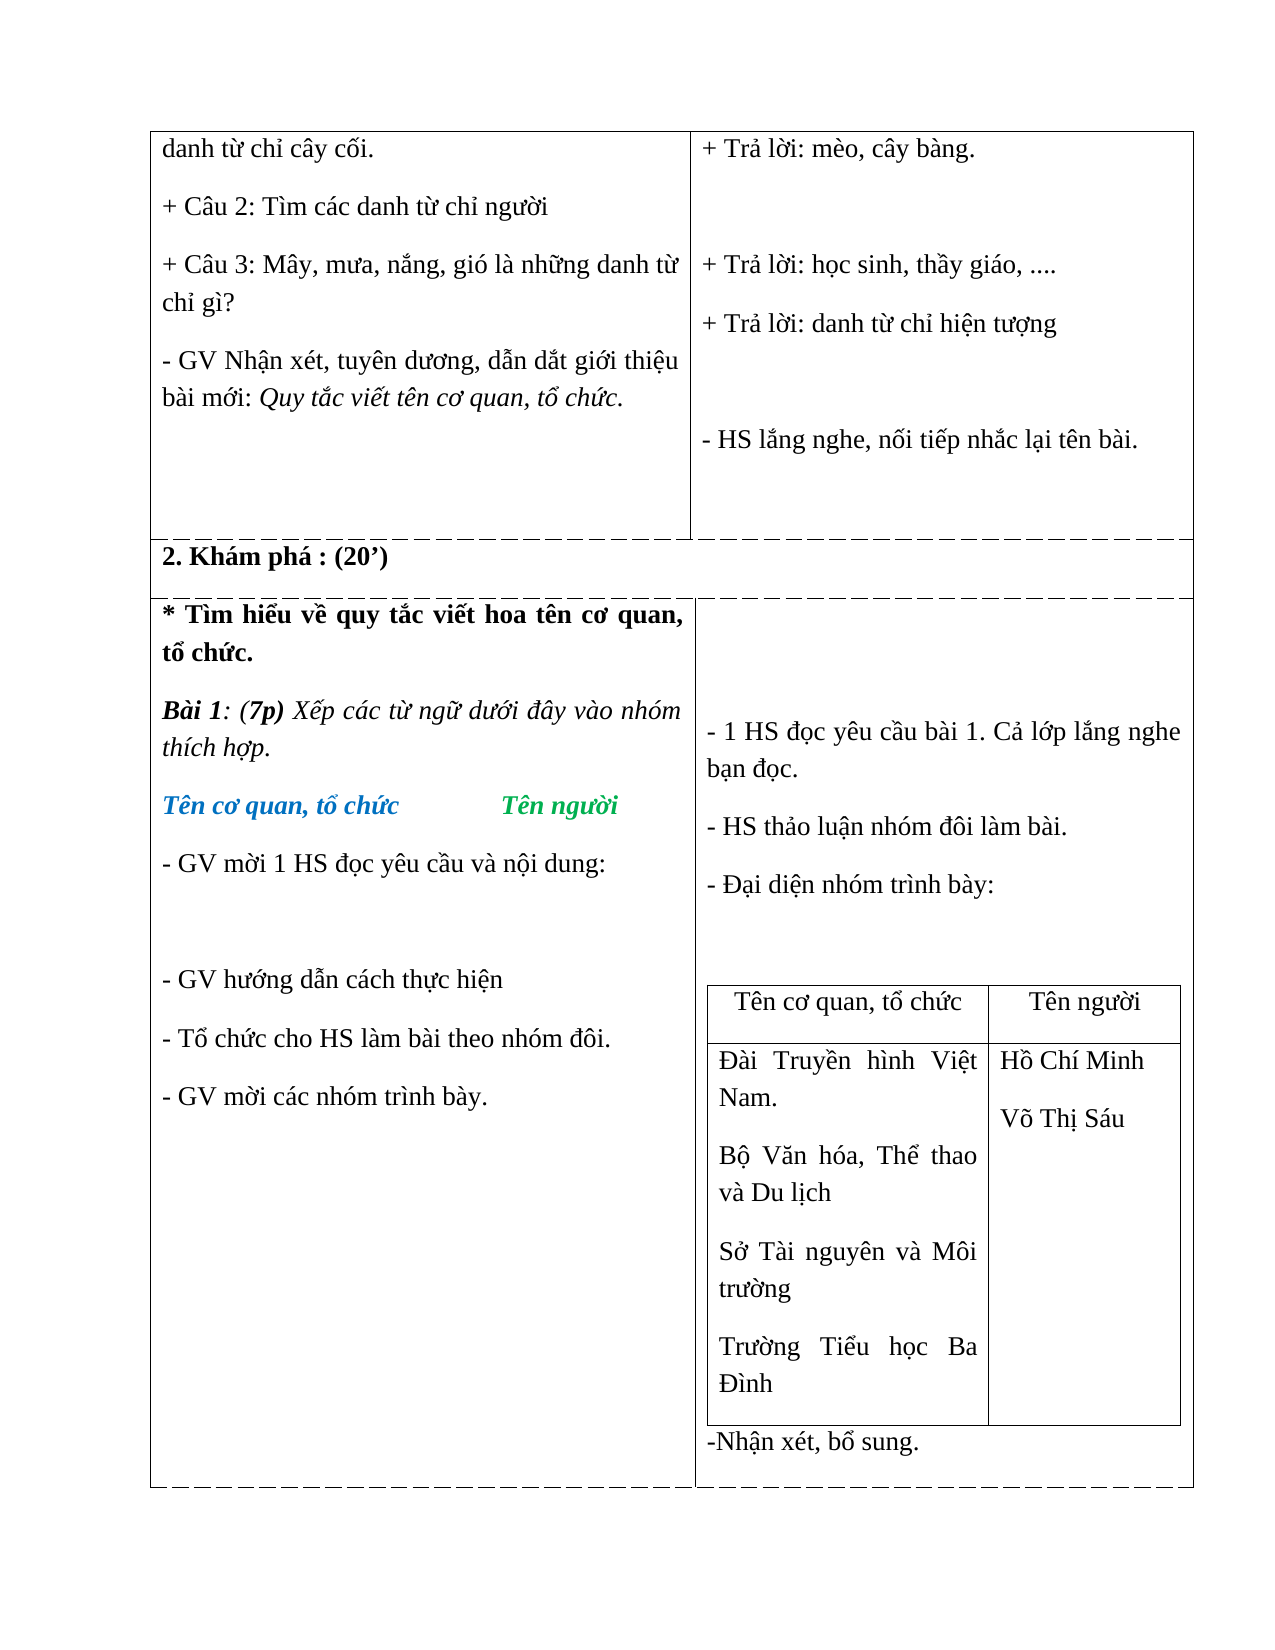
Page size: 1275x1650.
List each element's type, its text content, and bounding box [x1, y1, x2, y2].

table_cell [151, 132, 690, 539]
table_cell 2. Khám phá : (20’) [151, 539, 1193, 597]
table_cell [151, 598, 695, 1487]
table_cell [691, 132, 1193, 539]
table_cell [696, 598, 1193, 1487]
